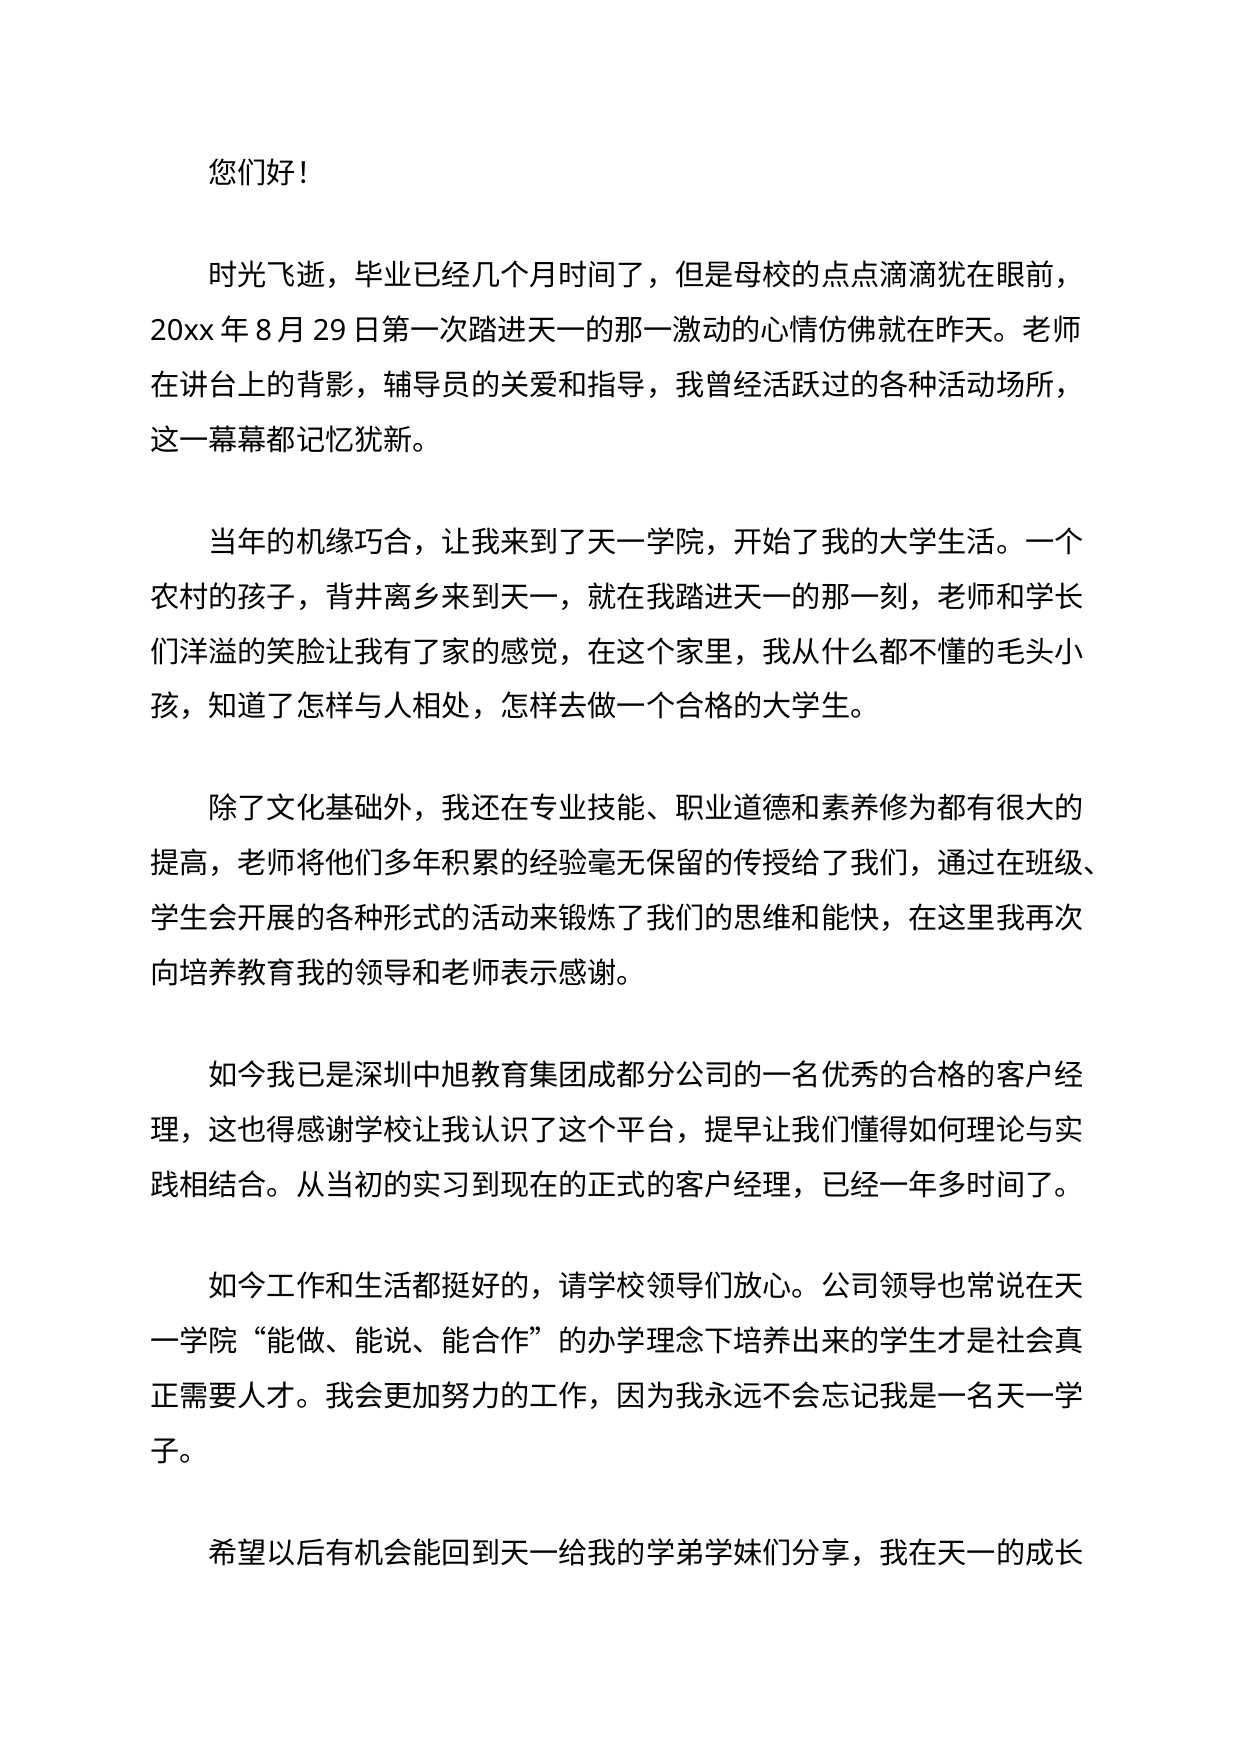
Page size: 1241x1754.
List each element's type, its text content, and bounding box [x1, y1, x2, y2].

text 如今我已是深圳中旭教育集团成都分公司的一名优秀的合格的客户经理，这也得感谢学校让我认识了这个平台，提早让我们懂得如何理论与实践相结合。从当初的实习到现在的正式的客户经理，已经一年多时间了。 [150, 1051, 1090, 1203]
text 除了文化基础外，我还在专业技能、职业道德和素养修为都有很大的提高，老师将他们多年积累的经验毫无保留的传授给了我们，通过在班级、学生会开展的各种形式的活动来锻炼了我们的思维和能快，在这里我再次向培养教育我的领导和老师表示感谢。 [150, 785, 1090, 992]
text 您们好！ [150, 150, 1090, 192]
text 当年的机缘巧合，让我来到了天一学院，开始了我的大学生活。一个农村的孩子，背井离乡来到天一，就在我踏进天一的那一刻，老师和学长们洋溢的笑脸让我有了家的感觉，在这个家里，我从什么都不懂的毛头小孩，知道了怎样与人相处，怎样去做一个合格的大学生。 [150, 518, 1090, 725]
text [150, 1529, 1090, 1572]
text 时光飞逝，毕业已经几个月时间了，但是母校的点点滴滴犹在眼前，20xx年8月29日第一次踏进天一的那一激动的心情仿佛就在昨天。老师在讲台上的背影，辅导员的关爱和指导，我曾经活跃过的各种活动场所，这一幕幕都记忆犹新。 [150, 252, 1090, 459]
text 如今工作和生活都挺好的，请学校领导们放心。公司领导也常说在天一学院“能做、能说、能合作”的办学理念下培养出来的学生才是社会真正需要人才。我会更加努力的工作，因为我永远不会忘记我是一名天一学子。 [150, 1263, 1090, 1470]
